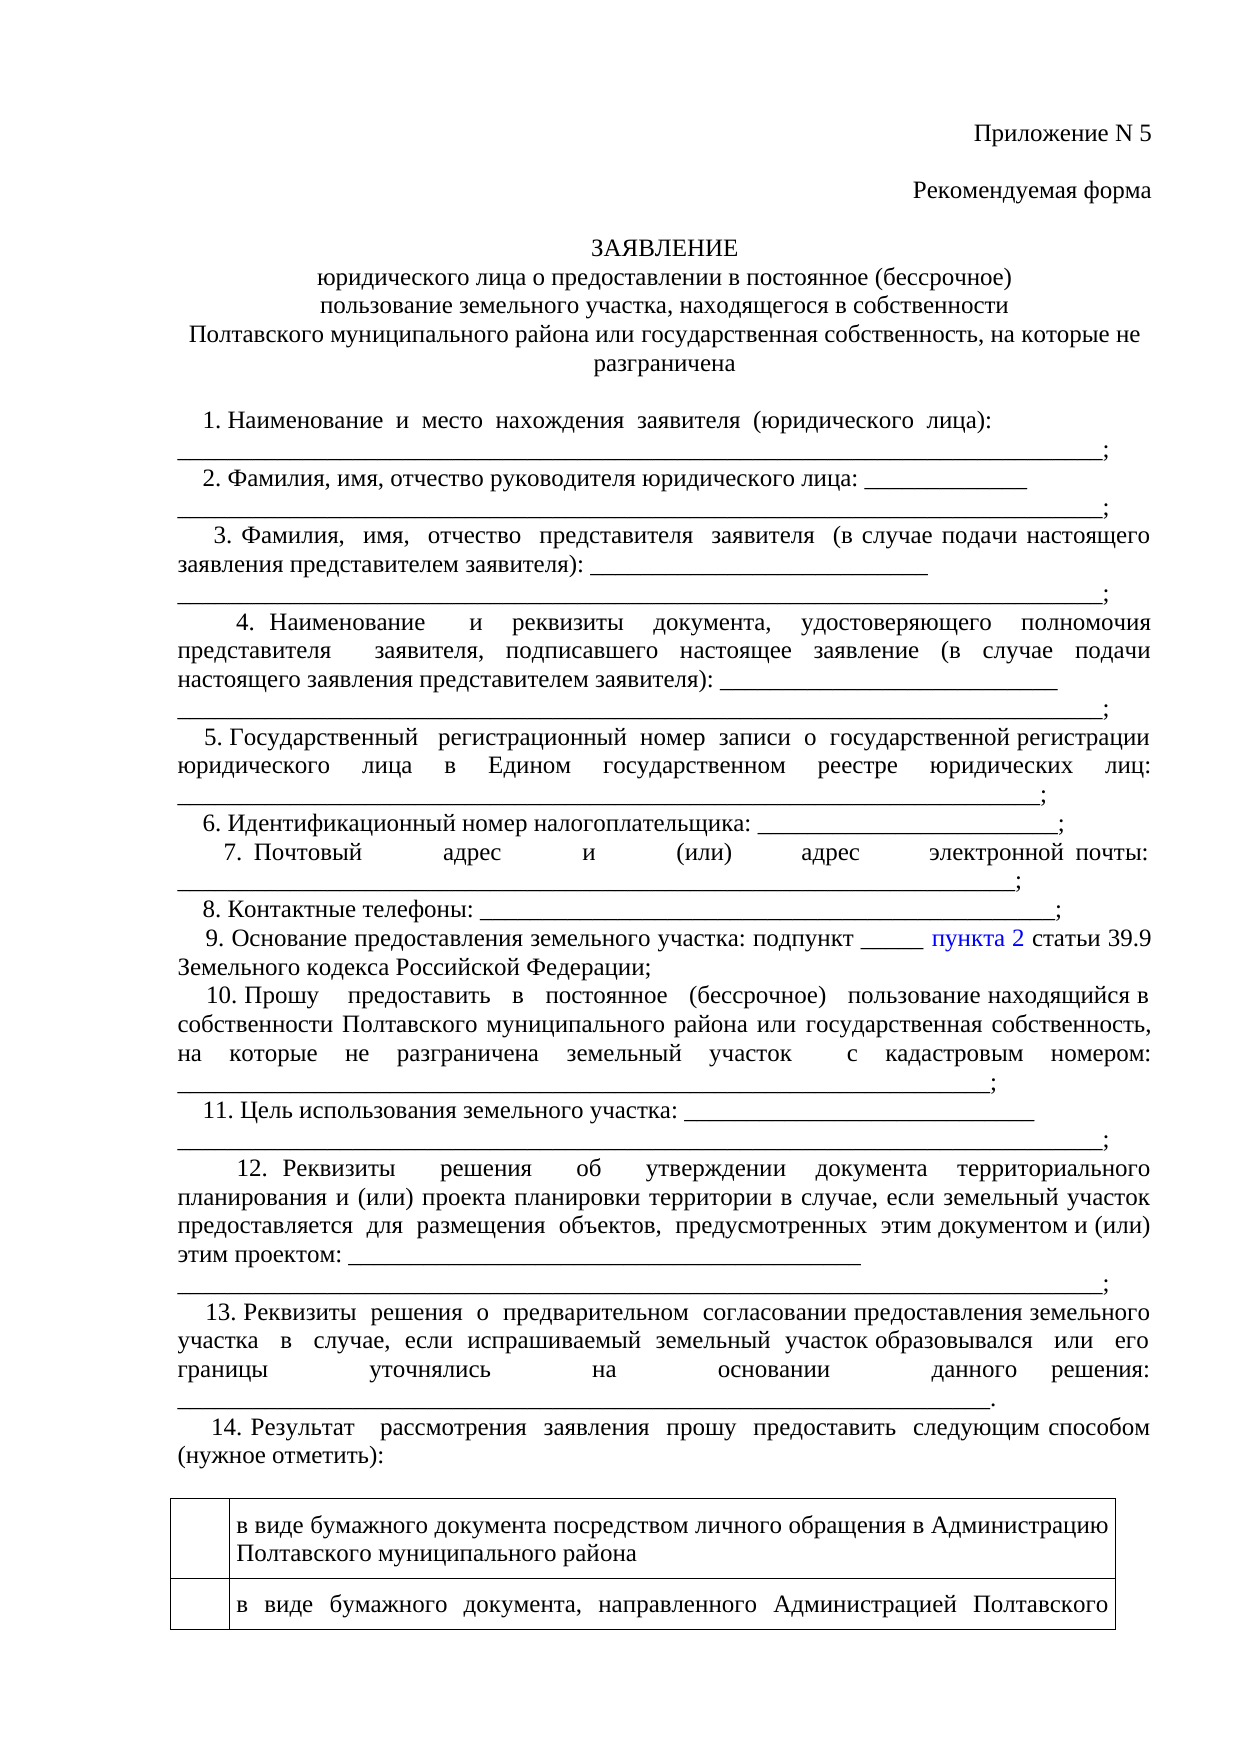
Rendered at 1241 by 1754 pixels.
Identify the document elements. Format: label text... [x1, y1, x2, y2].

text юридического лица о предоставлении в постоянное (бессрочное) [177, 262, 1152, 291]
text 6. Идентификационный номер налогоплательщика: ________________________; [177, 808, 1152, 837]
text __________________________________________________________________________; [177, 578, 1152, 607]
text 3. Фамилия, имя, отчество представителя заявителя (в случае подачи настоящего заявления представителем заявителя): ___________________________ [177, 521, 1152, 578]
text 12. Реквизиты решения об утверждении документа территориального планирования и (или) проекта планировки территории в случае, если земельный участок предоставляется для размещения объектов, предусмотренных этим документом и (или) этим проектом: _________________________________________ [177, 1153, 1152, 1268]
text __________________________________________________________________________; [177, 1124, 1152, 1153]
text 11. Цель использования земельного участка: ____________________________ [177, 1096, 1152, 1124]
text 8. Контактные телефоны: ______________________________________________; [177, 894, 1152, 923]
text Полтавского муниципального района или государственная собственность, на которые не разграничена [177, 319, 1152, 377]
text 14. Результат рассмотрения заявления прошу предоставить следующим способом (нужное отметить): [177, 1412, 1152, 1469]
text 7. Почтовый адрес и (или) адрес электронной почты: ___________________________________________________________________; [177, 837, 1152, 894]
text 10. Прошу предоставить в постоянное (бессрочное) пользование находящийся в собственности Полтавского муниципального района или государственная собственность, на которые не разграничена земельный участок с кадастровым номером: _________________________________________________________________; [177, 981, 1152, 1096]
text Рекомендуемая форма [177, 176, 1152, 204]
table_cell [230, 1579, 1115, 1629]
text 5. Государственный регистрационный номер записи о государственной регистрации юридического лица в Едином государственном реестре юридических лиц: _____________________________________________________________________; [177, 722, 1152, 808]
text ЗАЯВЛЕНИЕ [177, 233, 1152, 262]
text 9. Основание предоставления земельного участка: подпункт _____ пункта 2 статьи 39.9 Земельного кодекса Российской Федерации; [177, 923, 1152, 981]
text __________________________________________________________________________; [177, 1268, 1152, 1297]
text 2. Фамилия, имя, отчество руководителя юридического лица: _____________ [177, 463, 1152, 492]
table_cell [171, 1579, 229, 1629]
text пользование земельного участка, находящегося в собственности [177, 291, 1152, 319]
text __________________________________________________________________________; [177, 693, 1152, 722]
text 4. Наименование и реквизиты документа, удостоверяющего полномочия представителя заявителя, подписавшего настоящее заявление (в случае подачи настоящего заявления представителем заявителя): ___________________________ [177, 607, 1152, 693]
text 13. Реквизиты решения о предварительном согласовании предоставления земельного участка в случае, если испрашиваемый земельный участок образовывался или его границы уточнялись на основании данного решения: _________________________________________________________________. [177, 1297, 1152, 1412]
text 1. Наименование и место нахождения заявителя (юридического лица): [177, 406, 1152, 434]
text __________________________________________________________________________; [177, 434, 1152, 463]
table_header в виде бумажного документа посредством личного обращения в Администрацию Полтавского муниципального района [230, 1499, 1115, 1578]
table_header [171, 1499, 229, 1578]
text __________________________________________________________________________; [177, 492, 1152, 521]
text Приложение N 5 [177, 118, 1152, 147]
